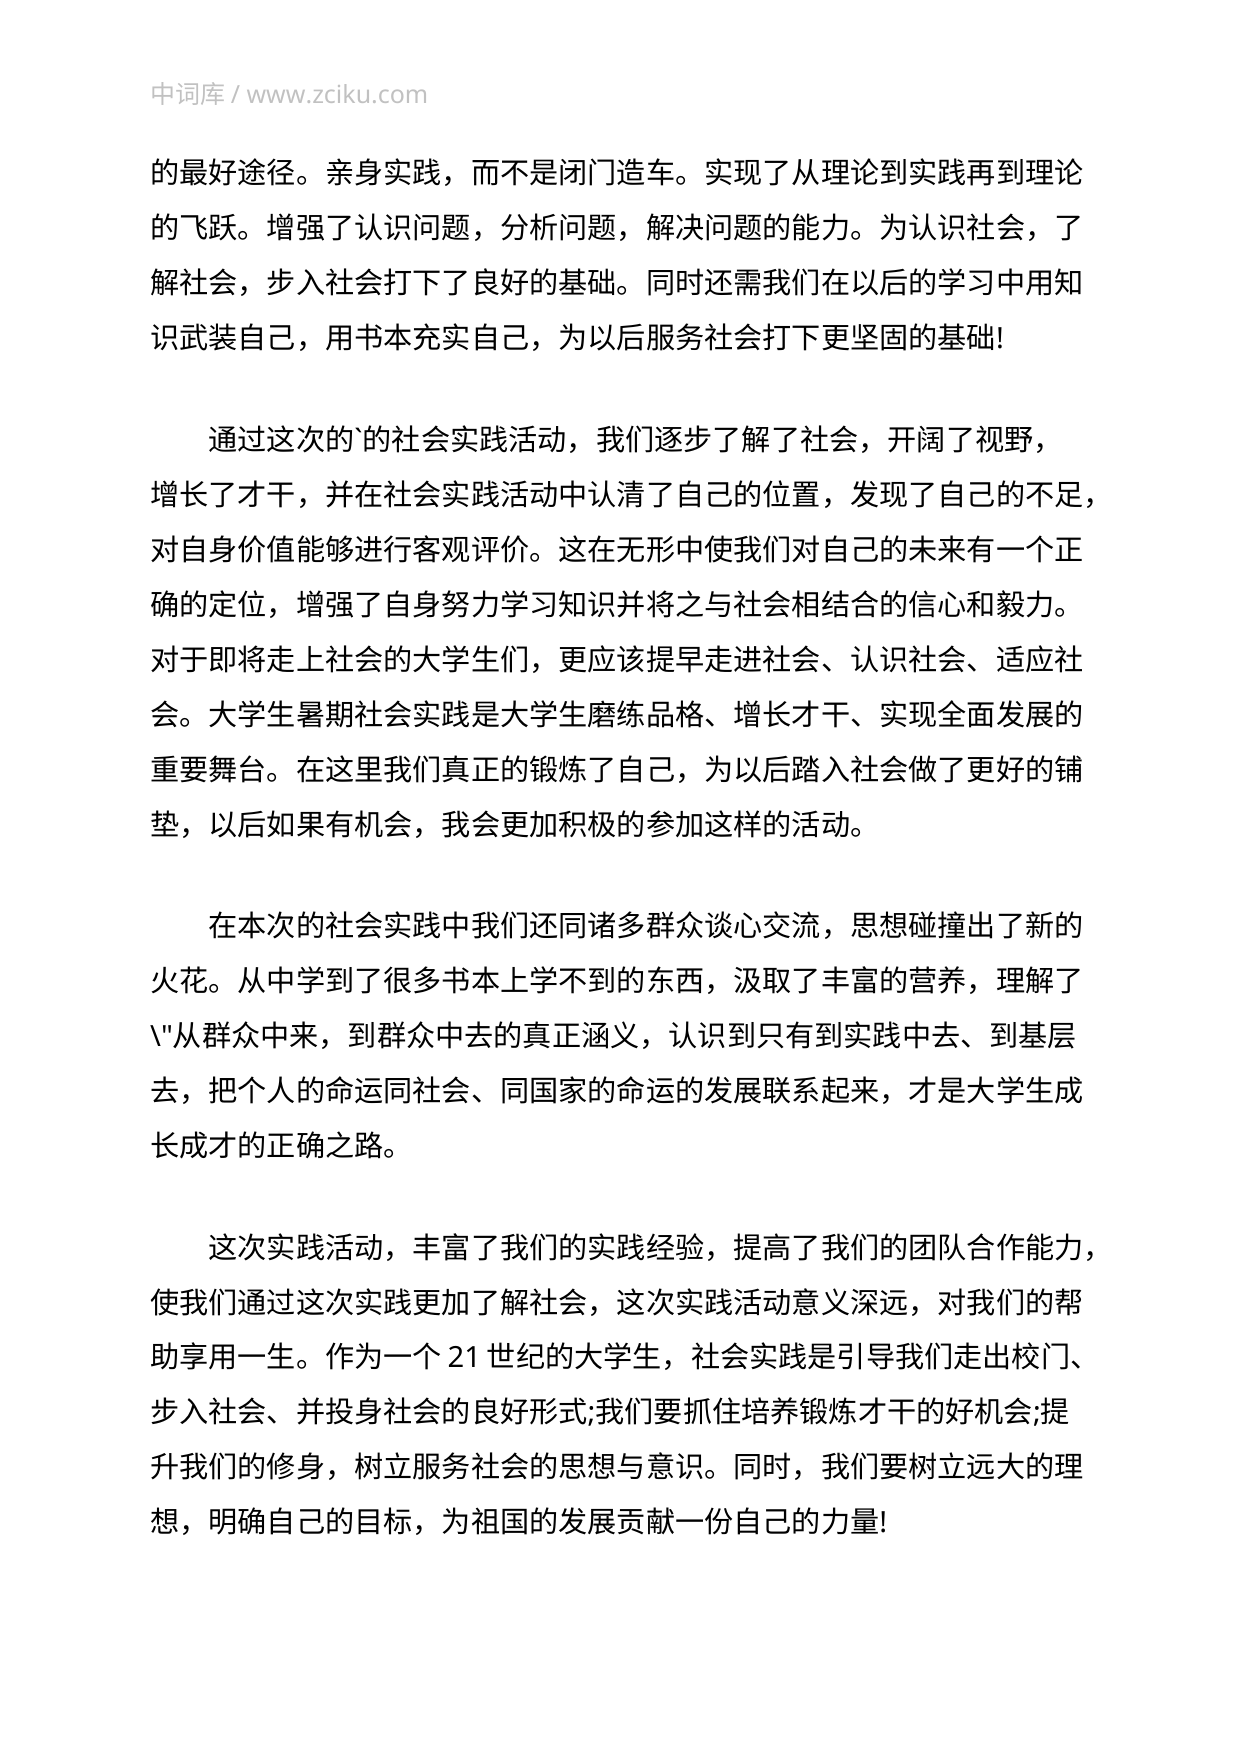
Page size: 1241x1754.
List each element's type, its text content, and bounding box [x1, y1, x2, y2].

text 这次实践活动，丰富了我们的实践经验，提高了我们的团队合作能力，使我们通过这次实践更加了解社会，这次实践活动意义深远，对我们的帮助享用一生。作为一个21世纪的大学生，社会实践是引导我们走出校门、步入社会、并投身社会的良好形式;我们要抓住培养锻炼才干的好机会;提升我们的修身，树立服务社会的思想与意识。同时，我们要树立远大的理想，明确自己的目标，为祖国的发展贡献一份自己的力量! [150, 1224, 1090, 1541]
text 通过这次的`的社会实践活动，我们逐步了解了社会，开阔了视野，增长了才干，并在社会实践活动中认清了自己的位置，发现了自己的不足，对自身价值能够进行客观评价。这在无形中使我们对自己的未来有一个正确的定位，增强了自身努力学习知识并将之与社会相结合的信心和毅力。对于即将走上社会的大学生们，更应该提早走进社会、认识社会、适应社会。大学生暑期社会实践是大学生磨练品格、增长才干、实现全面发展的重要舞台。在这里我们真正的锻炼了自己，为以后踏入社会做了更好的铺垫，以后如果有机会，我会更加积极的参加这样的活动。 [150, 417, 1090, 843]
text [150, 150, 1090, 357]
text 在本次的社会实践中我们还同诸多群众谈心交流，思想碰撞出了新的火花。从中学到了很多书本上学不到的东西，汲取了丰富的营养，理解了\"从群众中来，到群众中去的真正涵义，认识到只有到实践中去、到基层去，把个人的命运同社会、同国家的命运的发展联系起来，才是大学生成长成才的正确之路。 [150, 903, 1090, 1165]
